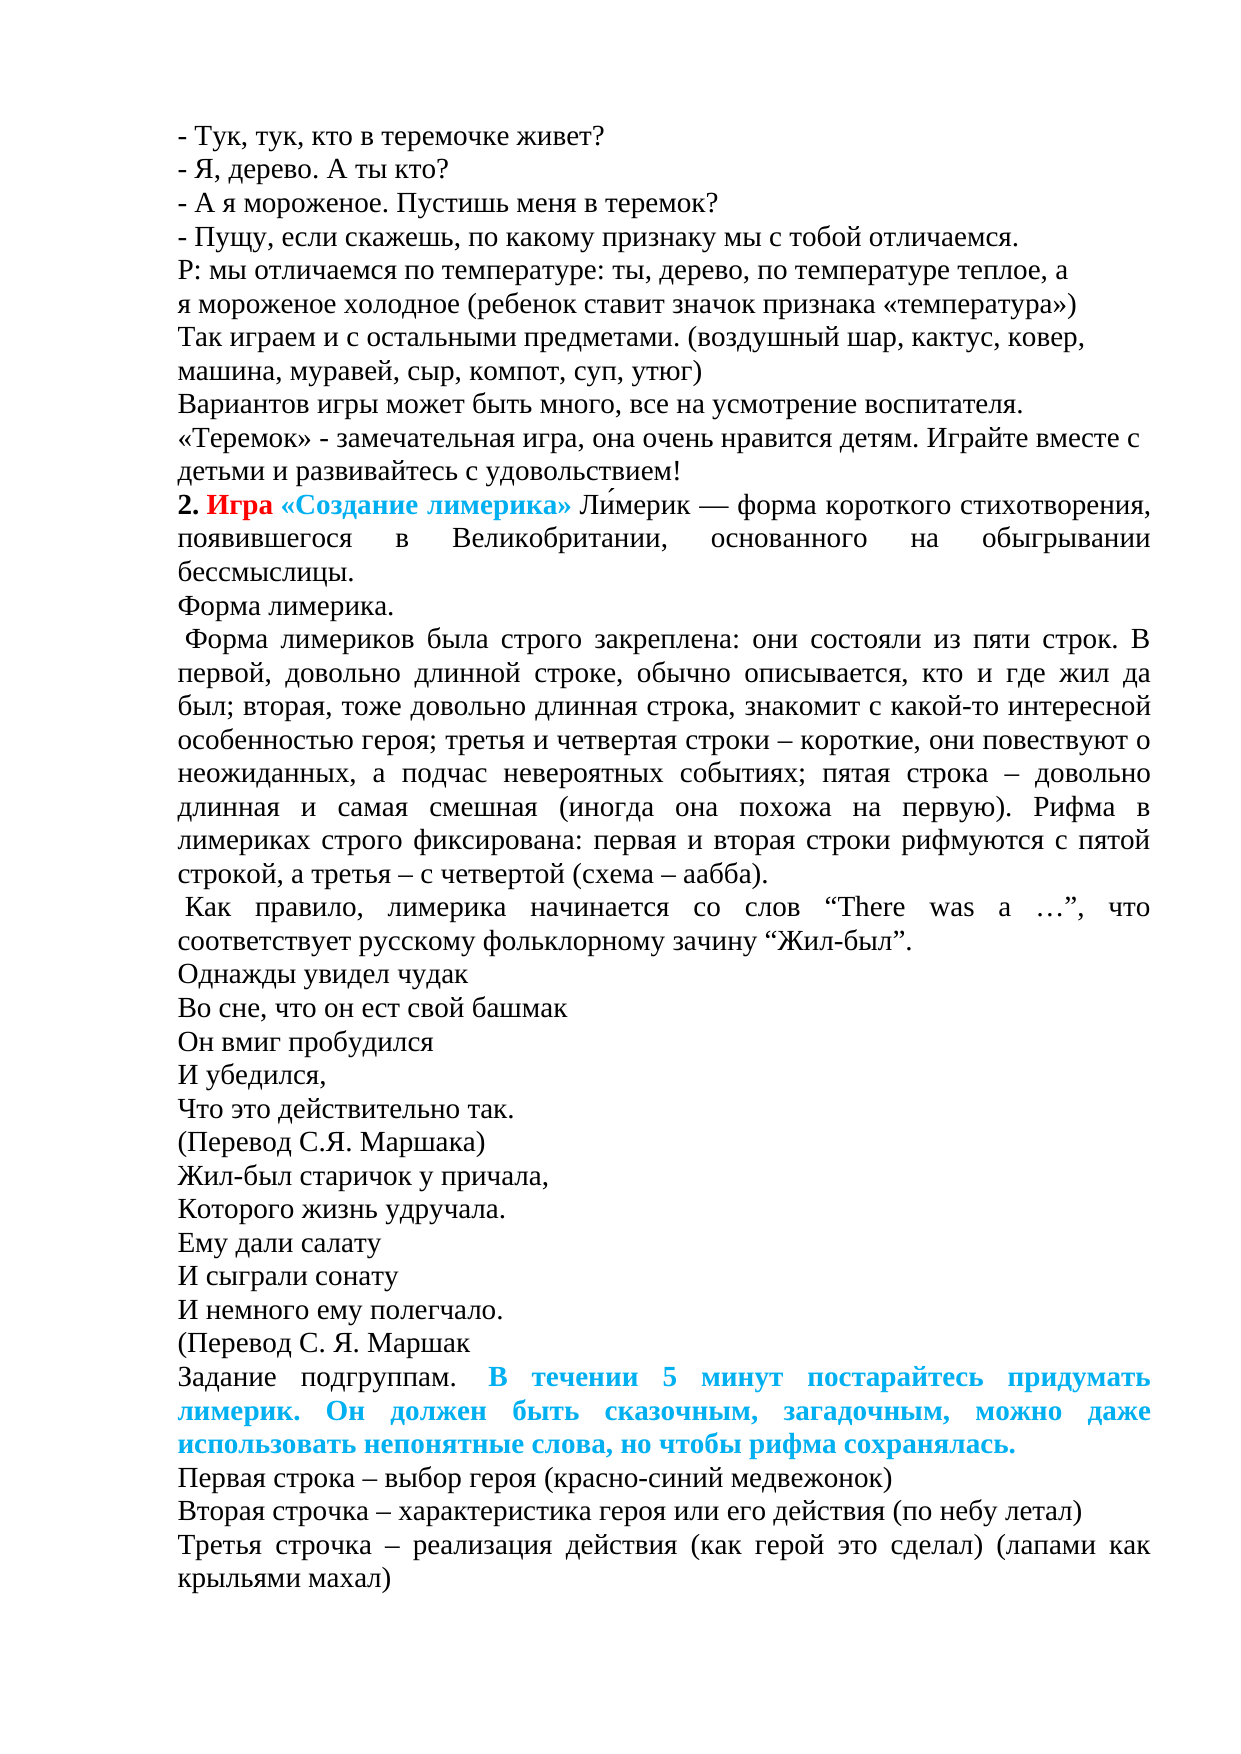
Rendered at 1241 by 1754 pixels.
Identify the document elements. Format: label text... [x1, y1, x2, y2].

text (Перевод С.Я. Маршака) [177, 1124, 1152, 1158]
text - Я, дерево. А ты кто? [177, 152, 1152, 185]
text И убедился, [177, 1057, 1152, 1091]
text - Пущу, если скажешь, по какому признаку мы с тобой отличаемся. [177, 219, 1152, 252]
text (Перевод С. Я. Маршак [177, 1326, 1152, 1359]
text Так играем и с остальными предметами. (воздушный шар, кактус, ковер, [177, 319, 1152, 353]
text «Теремок» - замечательная игра, она очень нравится детям. Играйте вместе с [177, 420, 1152, 453]
text И немного ему полегчало. [177, 1292, 1152, 1326]
text Р: мы отличаемся по температуре: ты, дерево, по температуре теплое, а [177, 252, 1152, 286]
text Во сне, что он ест свой башмак [177, 990, 1152, 1024]
text Ему дали салату [177, 1225, 1152, 1258]
text я мороженое холодное (ребенок ставит значок признака «температура») [177, 286, 1152, 319]
text Третья строчка – реализация действия (как герой это сделал) (лапами как крыльями махал) [177, 1527, 1152, 1594]
text И сыграли сонату [177, 1258, 1152, 1292]
text - Тук, тук, кто в теремочке живет? [177, 118, 1152, 152]
text Задание подгруппам. В течении 5 минут постарайтесь придумать лимерик. Он должен быть сказочным, загадочным, можно даже использовать непонятные слова, но чтобы рифма сохранялась. [177, 1359, 1152, 1460]
text 2. Игра «Создание лимерика» Ли́мерик — форма короткого стихотворения, появившегося в Великобритании, основанного на обыгрывании бессмыслицы. [177, 487, 1152, 588]
text Форма лимерика. [177, 588, 1152, 621]
text Первая строка – выбор героя (красно-синий медвежонок) [177, 1460, 1152, 1493]
text Форма лимериков была строго закреплена: они состояли из пяти строк. В первой, довольно длинной строке, обычно описывается, кто и где жил да был; вторая, тоже довольно длинная строка, знакомит с какой-то интересной особенностью героя; третья и четвертая строки – короткие, они повествуют о неожиданных, а подчас невероятных событиях; пятая строка – довольно длинная и самая смешная (иногда она похожа на первую). Рифма в лимериках строго фиксирована: первая и вторая строки рифмуются с пятой строкой, а третья – с четвертой (схема – аабба). [177, 621, 1152, 889]
text Как правило, лимерика начинается со слов “There was a …”, что соответствует русскому фольклорному зачину “Жил-был”. [177, 889, 1152, 957]
text Жил-был старичок у причала, [177, 1158, 1152, 1191]
text Однажды увидел чудак [177, 957, 1152, 990]
text детьми и развивайтесь с удовольствием! [177, 453, 1152, 487]
text - А я мороженое. Пустишь меня в теремок? [177, 185, 1152, 219]
text Он вмиг пробудился [177, 1024, 1152, 1057]
text Которого жизнь удручала. [177, 1191, 1152, 1225]
text Вторая строчка – характеристика героя или его действия (по небу летал) [177, 1493, 1152, 1527]
text машина, муравей, сыр, компот, суп, утюг) [177, 353, 1152, 386]
text Что это действительно так. [177, 1091, 1152, 1124]
text Вариантов игры может быть много, все на усмотрение воспитателя. [177, 386, 1152, 420]
